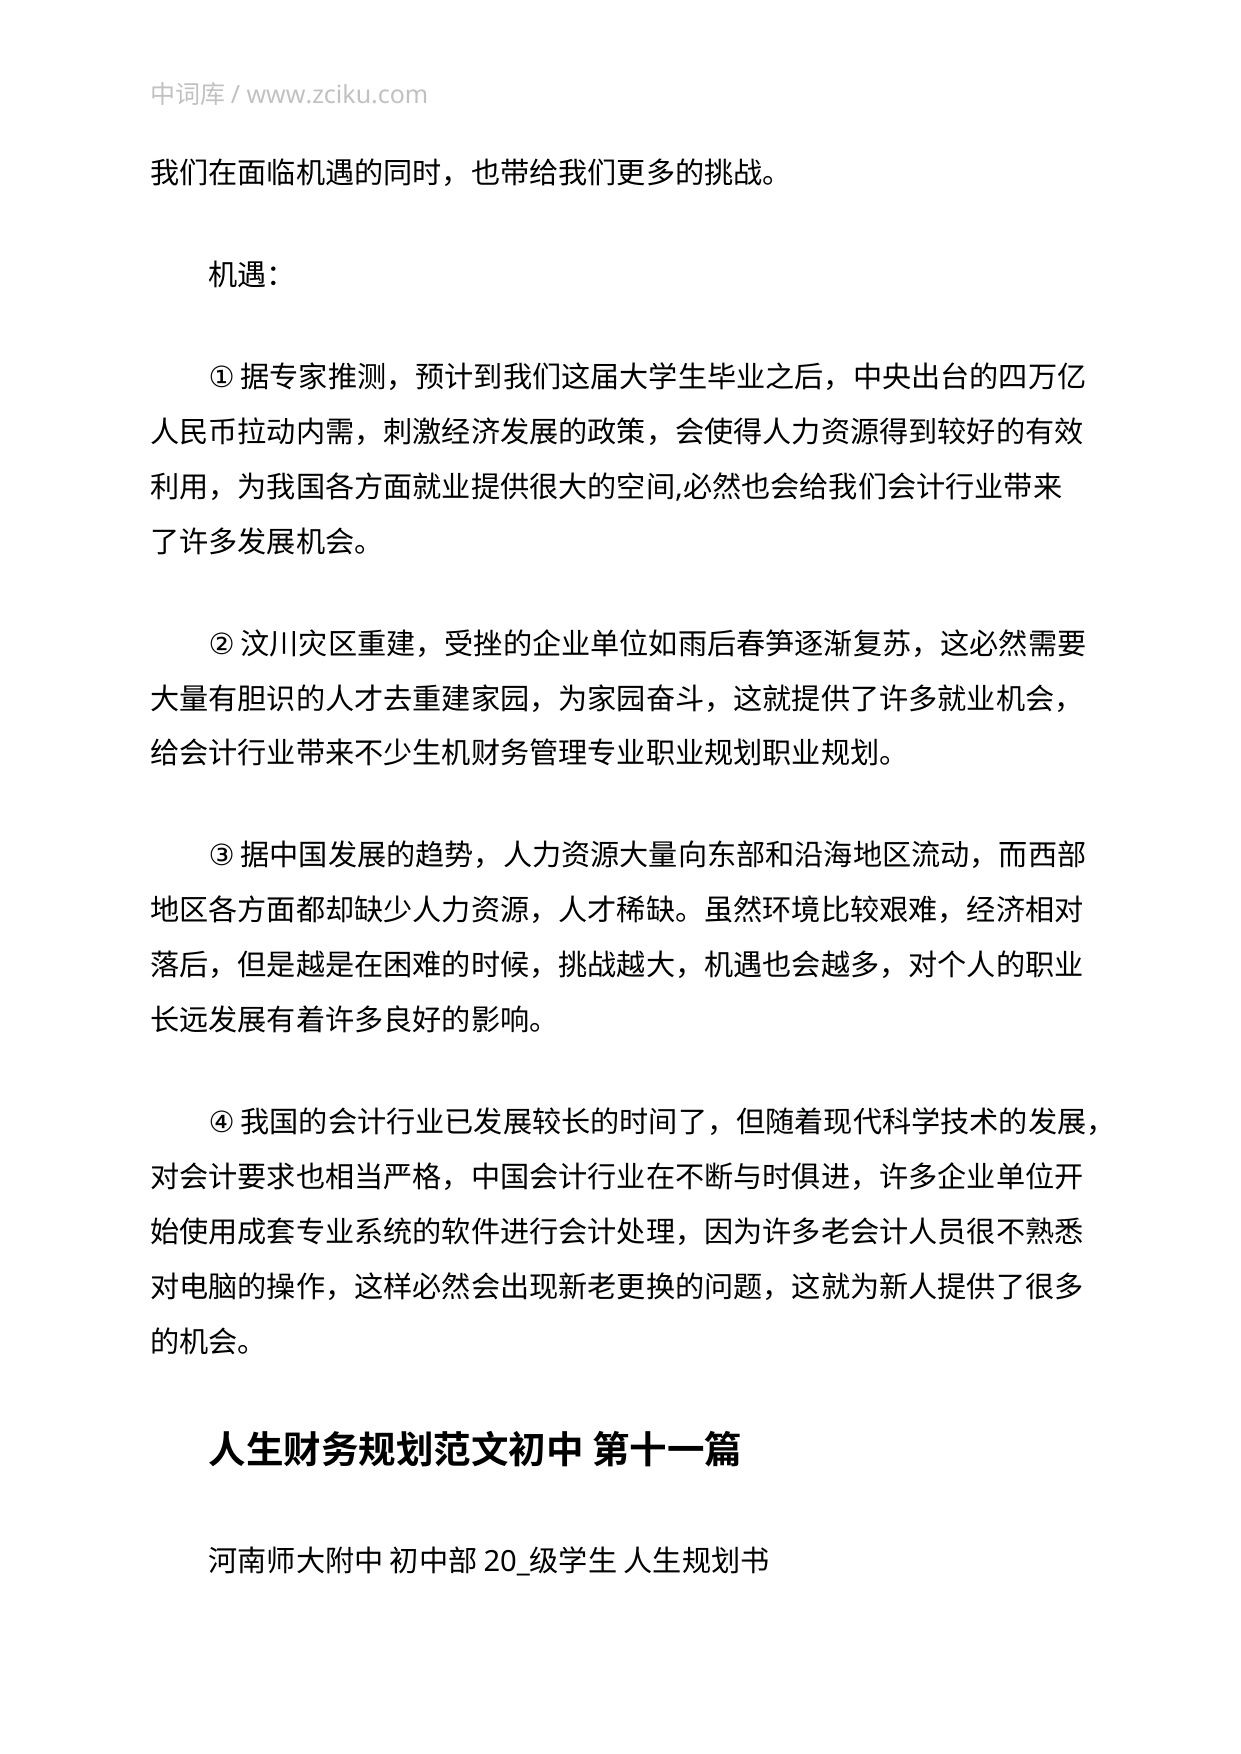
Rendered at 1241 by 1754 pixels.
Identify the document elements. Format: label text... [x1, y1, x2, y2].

text 河南师大附中 初中部20_级学生 人生规划书 [150, 1537, 1090, 1580]
text ③据中国发展的趋势，人力资源大量向东部和沿海地区流动，而西部地区各方面都却缺少人力资源，人才稀缺。虽然环境比较艰难，经济相对落后，但是越是在困难的时候，挑战越大，机遇也会越多，对个人的职业长远发展有着许多良好的影响。 [150, 832, 1090, 1039]
text ②汶川灾区重建，受挫的企业单位如雨后春笋逐渐复苏，这必然需要大量有胆识的人才去重建家园，为家园奋斗，这就提供了许多就业机会，给会计行业带来不少生机财务管理专业职业规划职业规划。 [150, 620, 1090, 772]
text 人生财务规划范文初中 第十一篇 [150, 1420, 1090, 1474]
text 机遇： [150, 252, 1090, 294]
text ①据专家推测，预计到我们这届大学生毕业之后，中央出台的四万亿人民币拉动内需，刺激经济发展的政策，会使得人力资源得到较好的有效利用，为我国各方面就业提供很大的空间,必然也会给我们会计行业带来了许多发展机会。 [150, 353, 1090, 561]
text ④我国的会计行业已发展较长的时间了，但随着现代科学技术的发展，对会计要求也相当严格，中国会计行业在不断与时俱进，许多企业单位开始使用成套专业系统的软件进行会计处理，因为许多老会计人员很不熟悉对电脑的操作，这样必然会出现新老更换的问题，这就为新人提供了很多的机会。 [150, 1098, 1090, 1360]
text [150, 150, 1090, 192]
